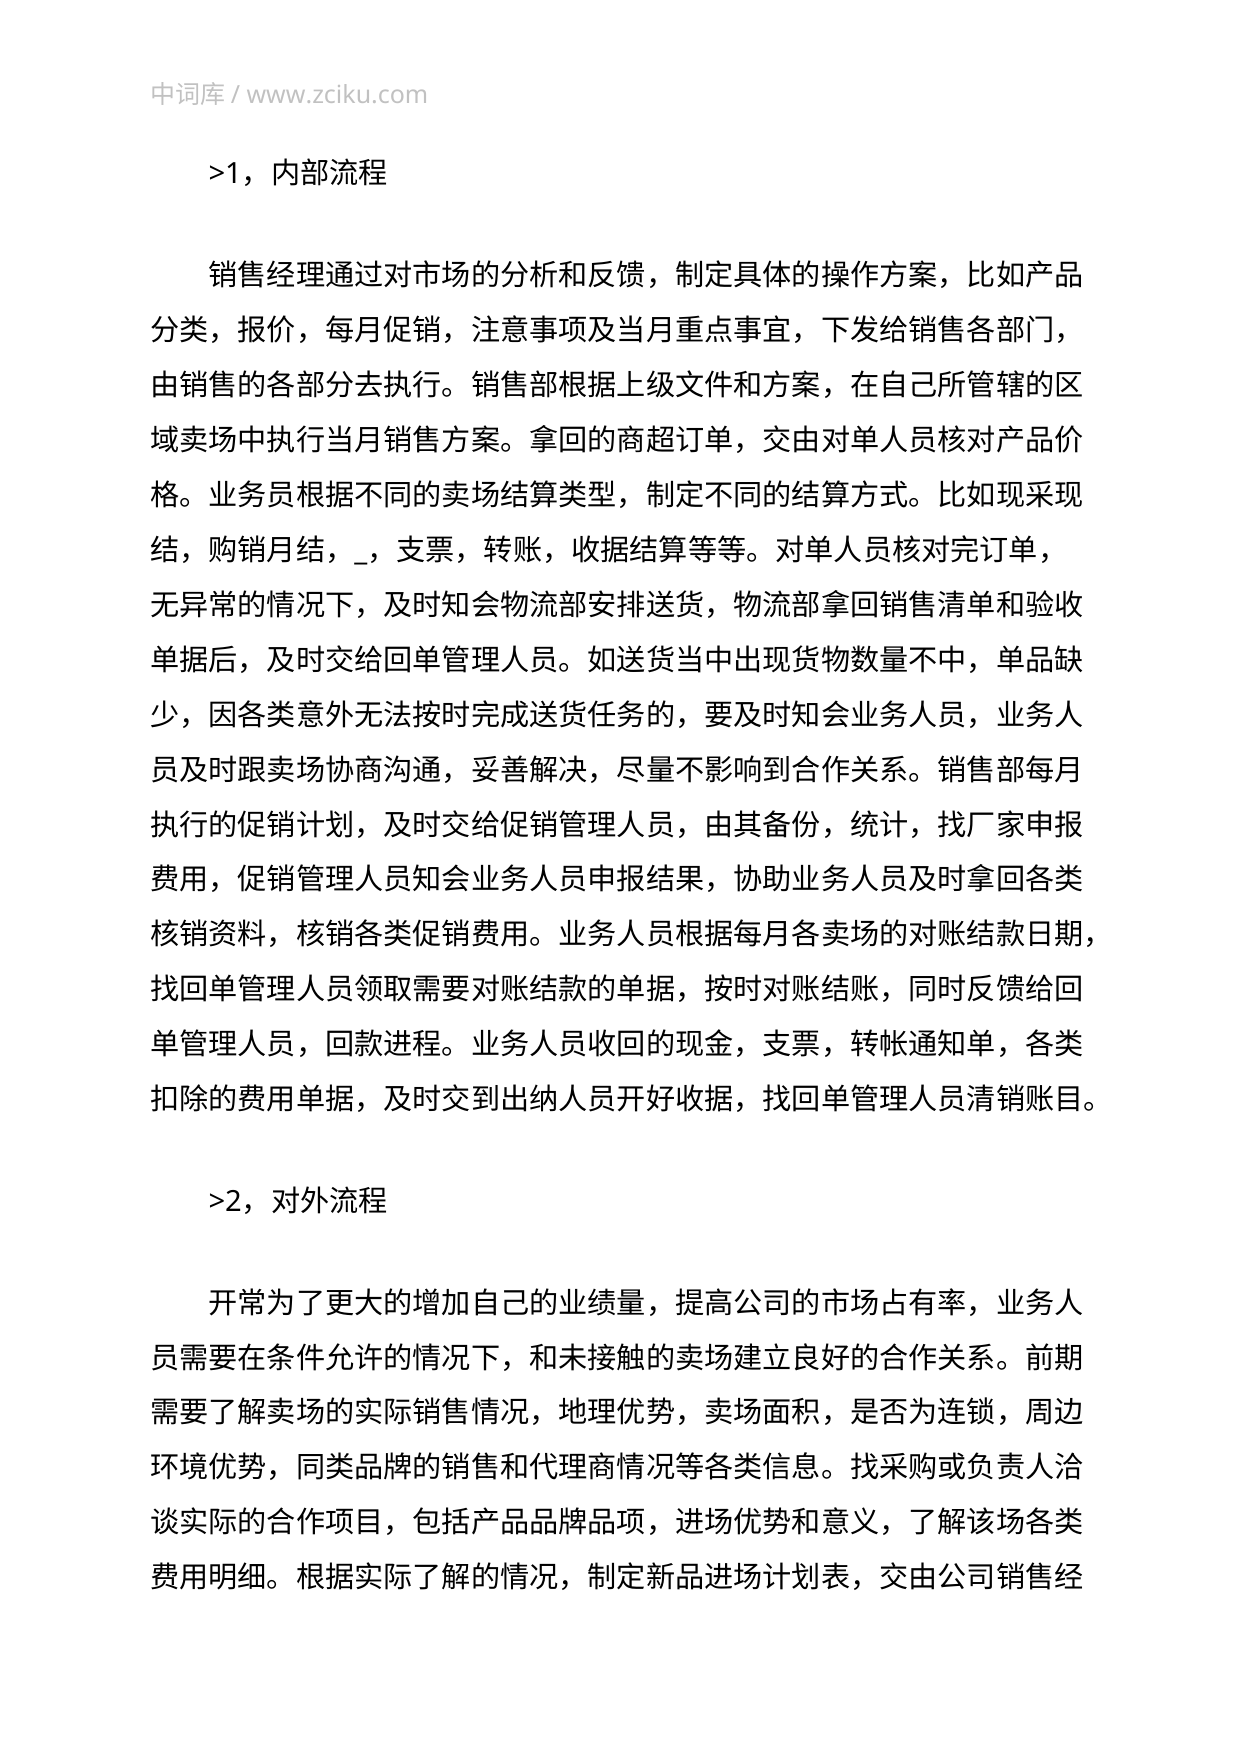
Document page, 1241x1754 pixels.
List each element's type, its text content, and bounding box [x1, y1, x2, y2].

text >1，内部流程 [150, 150, 1090, 192]
text 销售经理通过对市场的分析和反馈，制定具体的操作方案，比如产品分类，报价，每月促销，注意事项及当月重点事宜，下发给销售各部门，由销售的各部分去执行。销售部根据上级文件和方案，在自己所管辖的区域卖场中执行当月销售方案。拿回的商超订单，交由对单人员核对产品价格。业务员根据不同的卖场结算类型，制定不同的结算方式。比如现采现结，购销月结，_，支票，转账，收据结算等等。对单人员核对完订单，无异常的情况下，及时知会物流部安排送货，物流部拿回销售清单和验收单据后，及时交给回单管理人员。如送货当中出现货物数量不中，单品缺少，因各类意外无法按时完成送货任务的，要及时知会业务人员，业务人员及时跟卖场协商沟通，妥善解决，尽量不影响到合作关系。销售部每月执行的促销计划，及时交给促销管理人员，由其备份，统计，找厂家申报费用，促销管理人员知会业务人员申报结果，协助业务人员及时拿回各类核销资料，核销各类促销费用。业务人员根据每月各卖场的对账结款日期，找回单管理人员领取需要对账结款的单据，按时对账结账，同时反馈给回单管理人员，回款进程。业务人员收回的现金，支票，转帐通知单，各类扣除的费用单据，及时交到出纳人员开好收据，找回单管理人员清销账目。 [150, 252, 1090, 1118]
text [150, 1279, 1090, 1596]
text >2，对外流程 [150, 1177, 1090, 1220]
